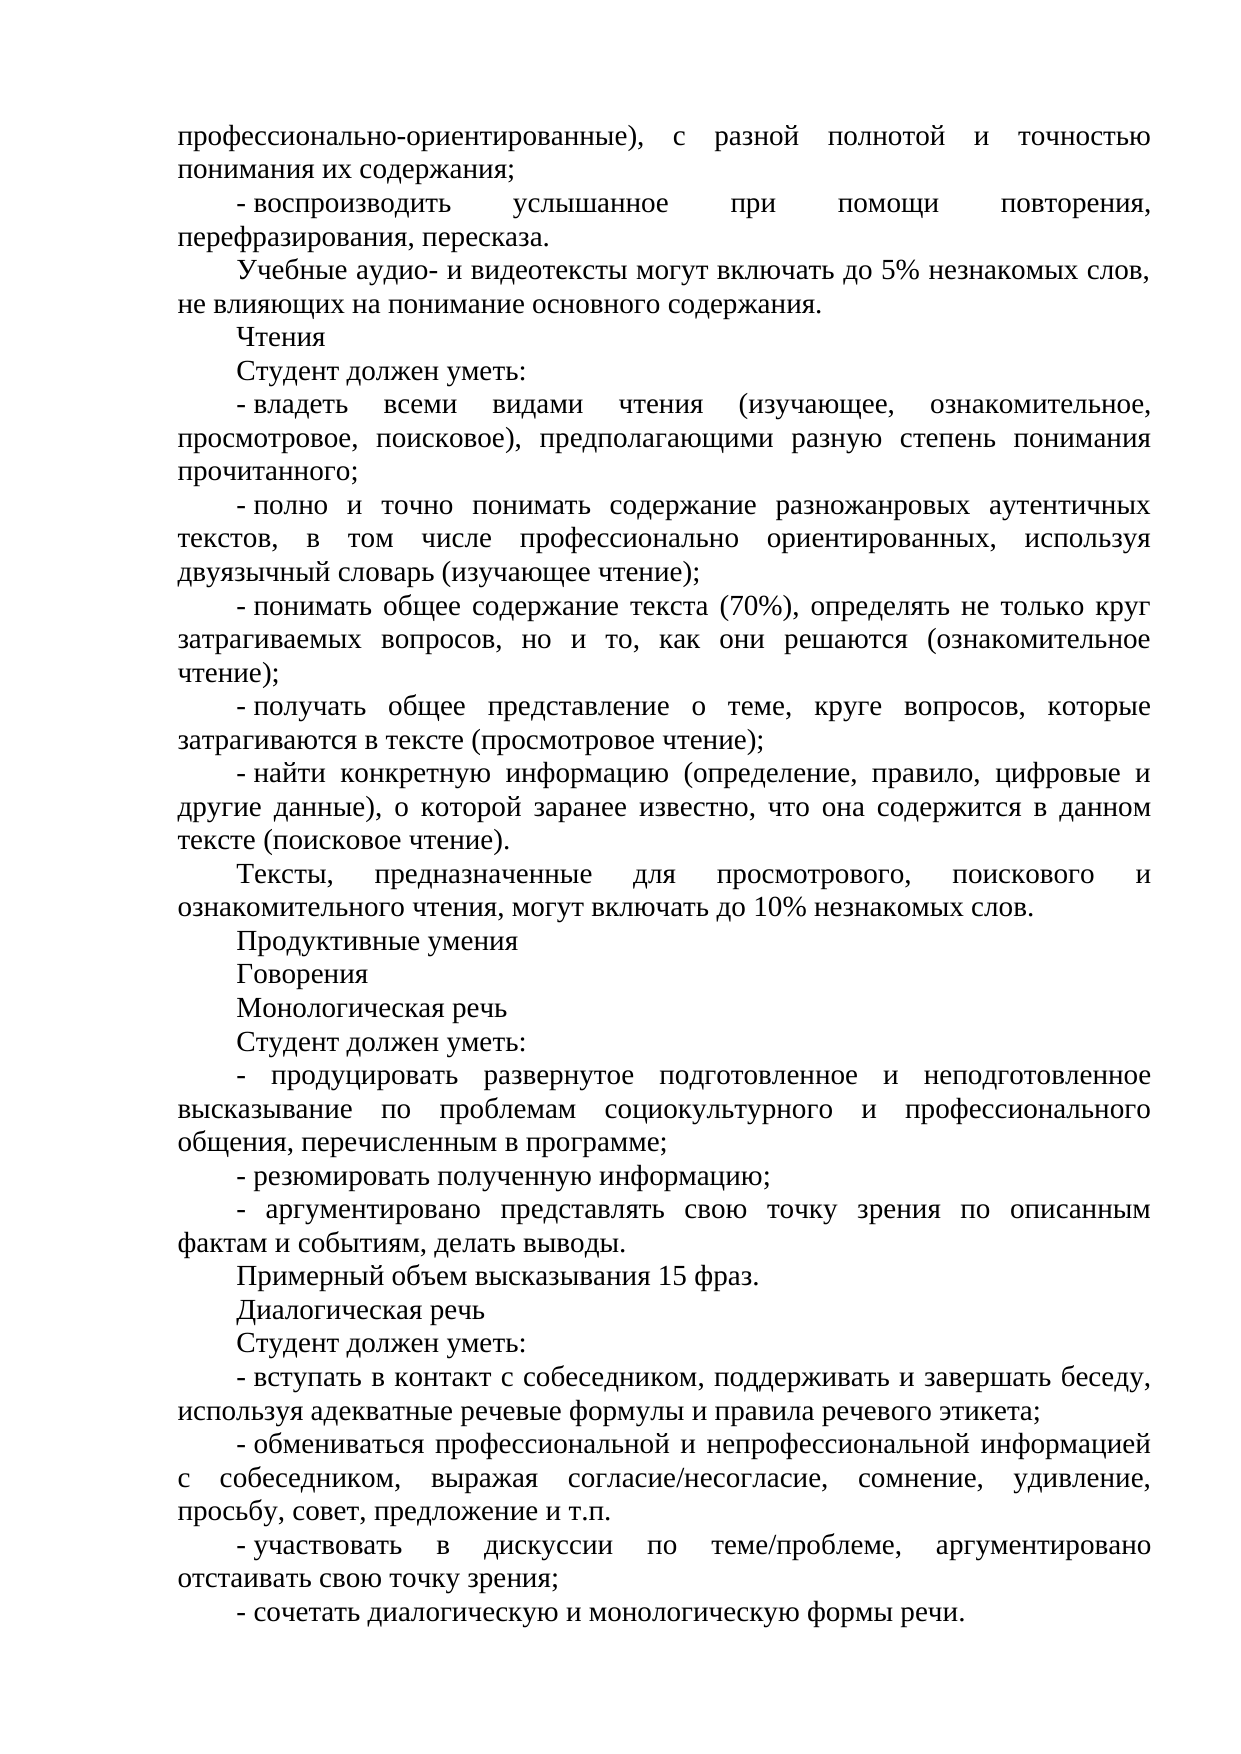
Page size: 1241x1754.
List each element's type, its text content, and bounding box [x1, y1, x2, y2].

text Тексты, предназначенные для просмотрового, поискового и ознакомительного чтения, могут включать до 10% незнакомых слов. [177, 856, 1152, 923]
text Студент должен уметь: [177, 353, 1152, 386]
text - получать общее представление о теме, круге вопросов, которые затрагиваются в тексте (просмотровое чтение); [177, 688, 1152, 755]
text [177, 118, 1152, 185]
text - воспроизводить услышанное при помощи повторения, перефразирования, пересказа. [177, 185, 1152, 252]
text - понимать общее содержание текста (70%), определять не только круг затрагиваемых вопросов, но и то, как они решаются (ознакомительное чтение); [177, 588, 1152, 688]
text Продуктивные умения [177, 923, 1152, 957]
text - участвовать в дискуссии по теме/проблеме, аргументировано отстаивать свою точку зрения; [177, 1527, 1152, 1594]
text Учебные аудио- и видеотексты могут включать до 5% незнакомых слов, не влияющих на понимание основного содержания. [177, 252, 1152, 319]
text Монологическая речь [177, 990, 1152, 1024]
text - вступать в контакт с собеседником, поддерживать и завершать беседу, используя адекватные речевые формулы и правила речевого этикета; [177, 1359, 1152, 1426]
text - сочетать диалогическую и монологическую формы речи. [177, 1594, 1152, 1627]
text - резюмировать полученную информацию; [177, 1158, 1152, 1191]
text - продуцировать развернутое подготовленное и неподготовленное высказывание по проблемам социокультурного и профессионального общения, перечисленным в программе; [177, 1057, 1152, 1158]
text - найти конкретную информацию (определение, правило, цифровые и другие данные), о которой заранее известно, что она содержится в данном тексте (поисковое чтение). [177, 755, 1152, 856]
text Диалогическая речь [177, 1292, 1152, 1326]
text - владеть всеми видами чтения (изучающее, ознакомительное, просмотровое, поисковое), предполагающими разную степень понимания прочитанного; [177, 386, 1152, 487]
text Чтения [177, 319, 1152, 353]
text Студент должен уметь: [177, 1326, 1152, 1359]
text - обмениваться профессиональной и непрофессиональной информацией с собеседником, выражая согласие/несогласие, сомнение, удивление, просьбу, совет, предложение и т.п. [177, 1426, 1152, 1527]
text Примерный объем высказывания 15 фраз. [177, 1258, 1152, 1292]
text - полно и точно понимать содержание разножанровых аутентичных текстов, в том числе профессионально ориентированных, используя двуязычный словарь (изучающее чтение); [177, 487, 1152, 588]
text - аргументировано представлять свою точку зрения по описанным фактам и событиям, делать выводы. [177, 1191, 1152, 1258]
text Студент должен уметь: [177, 1024, 1152, 1057]
text Говорения [177, 957, 1152, 990]
